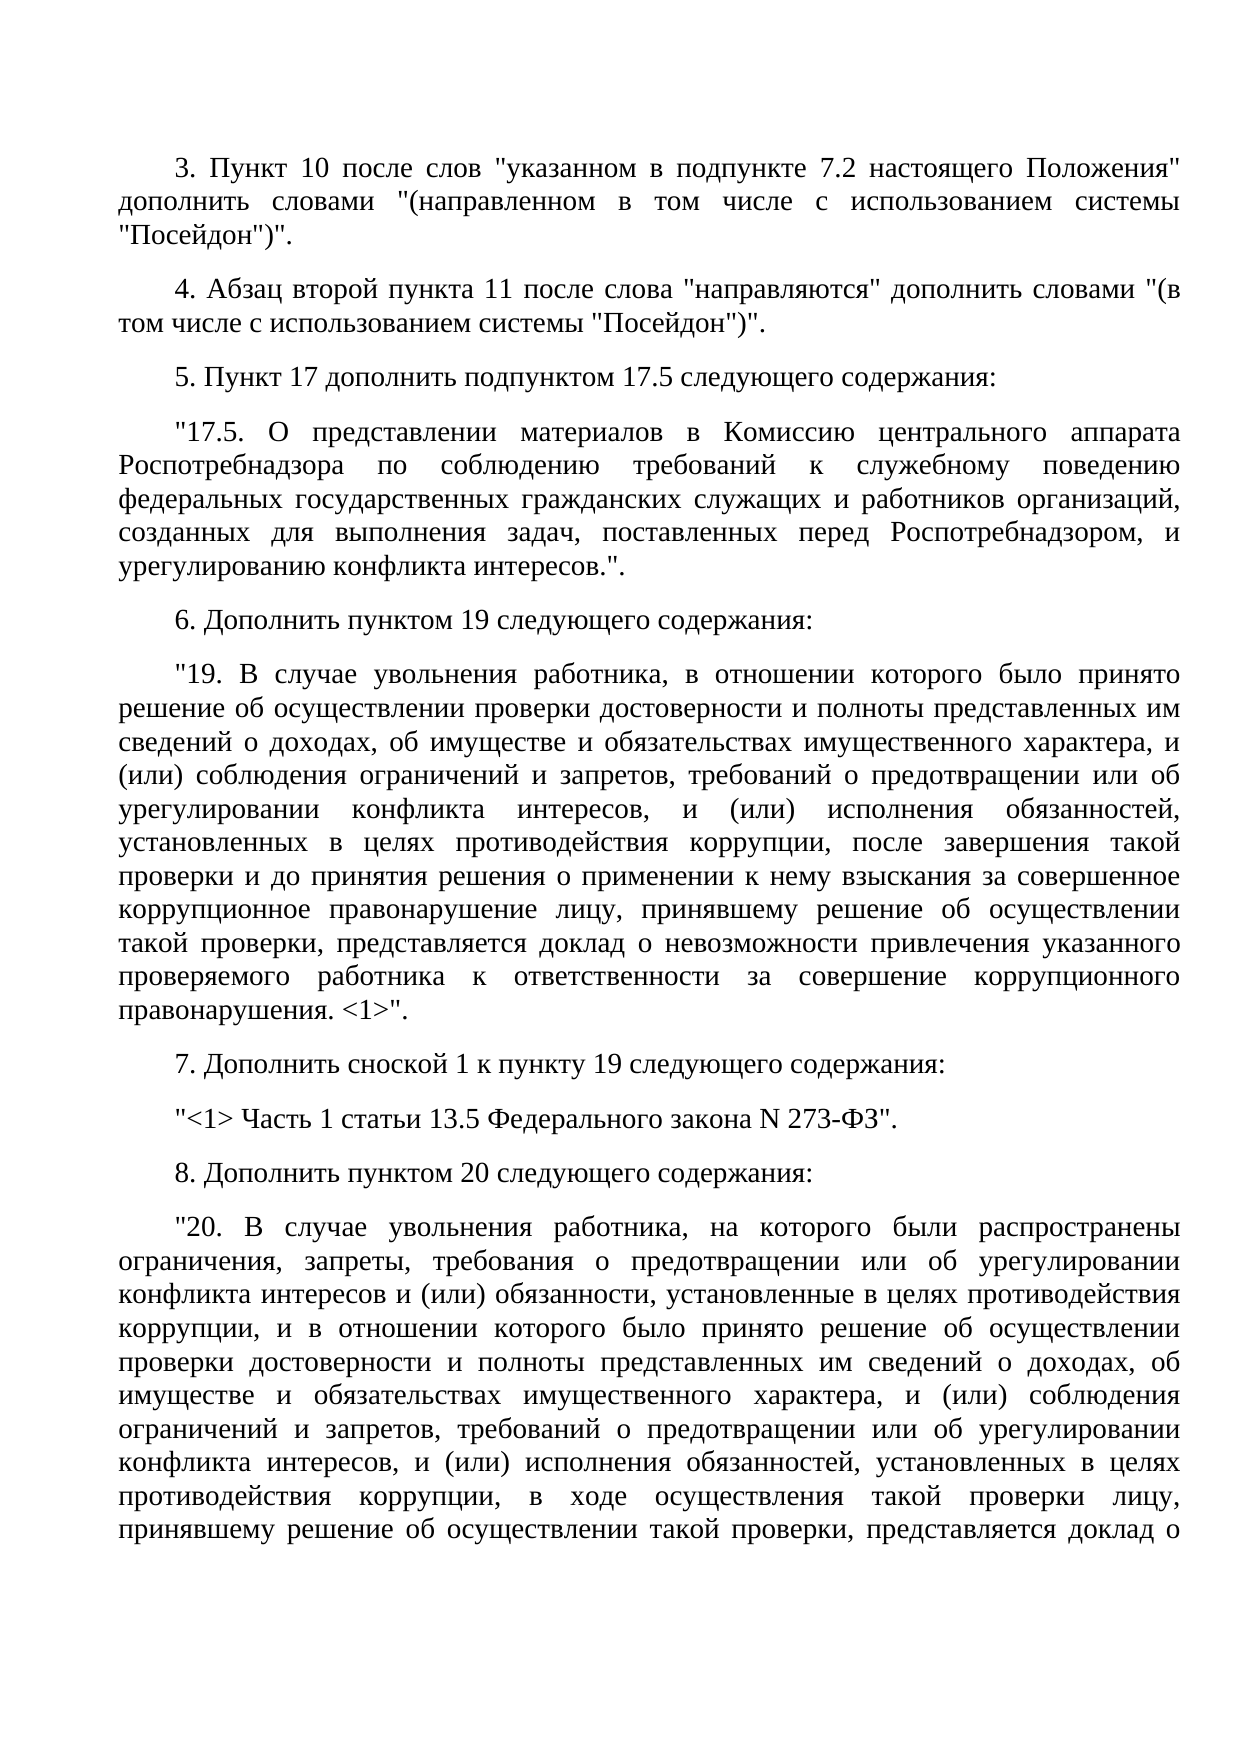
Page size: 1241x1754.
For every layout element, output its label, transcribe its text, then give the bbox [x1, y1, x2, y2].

text 6. Дополнить пунктом 19 следующего содержания: [118, 602, 1181, 636]
text 8. Дополнить пунктом 20 следующего содержания: [118, 1155, 1181, 1189]
text "17.5. О представлении материалов в Комиссию центрального аппарата Роспотребнадзора по соблюдению требований к служебному поведению федеральных государственных гражданских служащих и работников организаций, созданных для выполнения задач, поставленных перед Роспотребнадзором, и урегулированию конфликта интересов.". [118, 414, 1181, 581]
text 7. Дополнить сноской 1 к пункту 19 следующего содержания: [118, 1046, 1181, 1080]
text "<1> Часть 1 статьи 13.5 Федерального закона N 273-ФЗ". [118, 1101, 1181, 1134]
text 4. Абзац второй пункта 11 после слова "направляются" дополнить словами "(в том числе с использованием системы "Посейдон")". [118, 271, 1181, 338]
text 3. Пункт 10 после слов "указанном в подпункте 7.2 настоящего Положения" дополнить словами "(направленном в том числе с использованием системы "Посейдон")". [118, 150, 1181, 251]
text 5. Пункт 17 дополнить подпунктом 17.5 следующего содержания: [118, 359, 1181, 393]
text "19. В случае увольнения работника, в отношении которого было принято решение об осуществлении проверки достоверности и полноты представленных им сведений о доходах, об имуществе и обязательствах имущественного характера, и (или) соблюдения ограничений и запретов, требований о предотвращении или об урегулировании конфликта интересов, и (или) исполнения обязанностей, установленных в целях противодействия коррупции, после завершения такой проверки и до принятия решения о применении к нему взыскания за совершенное коррупционное правонарушение лицу, принявшему решение об осуществлении такой проверки, представляется доклад о невозможности привлечения указанного проверяемого работника к ответственности за совершение коррупционного правонарушения. <1>". [118, 657, 1181, 1026]
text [118, 1209, 1181, 1545]
